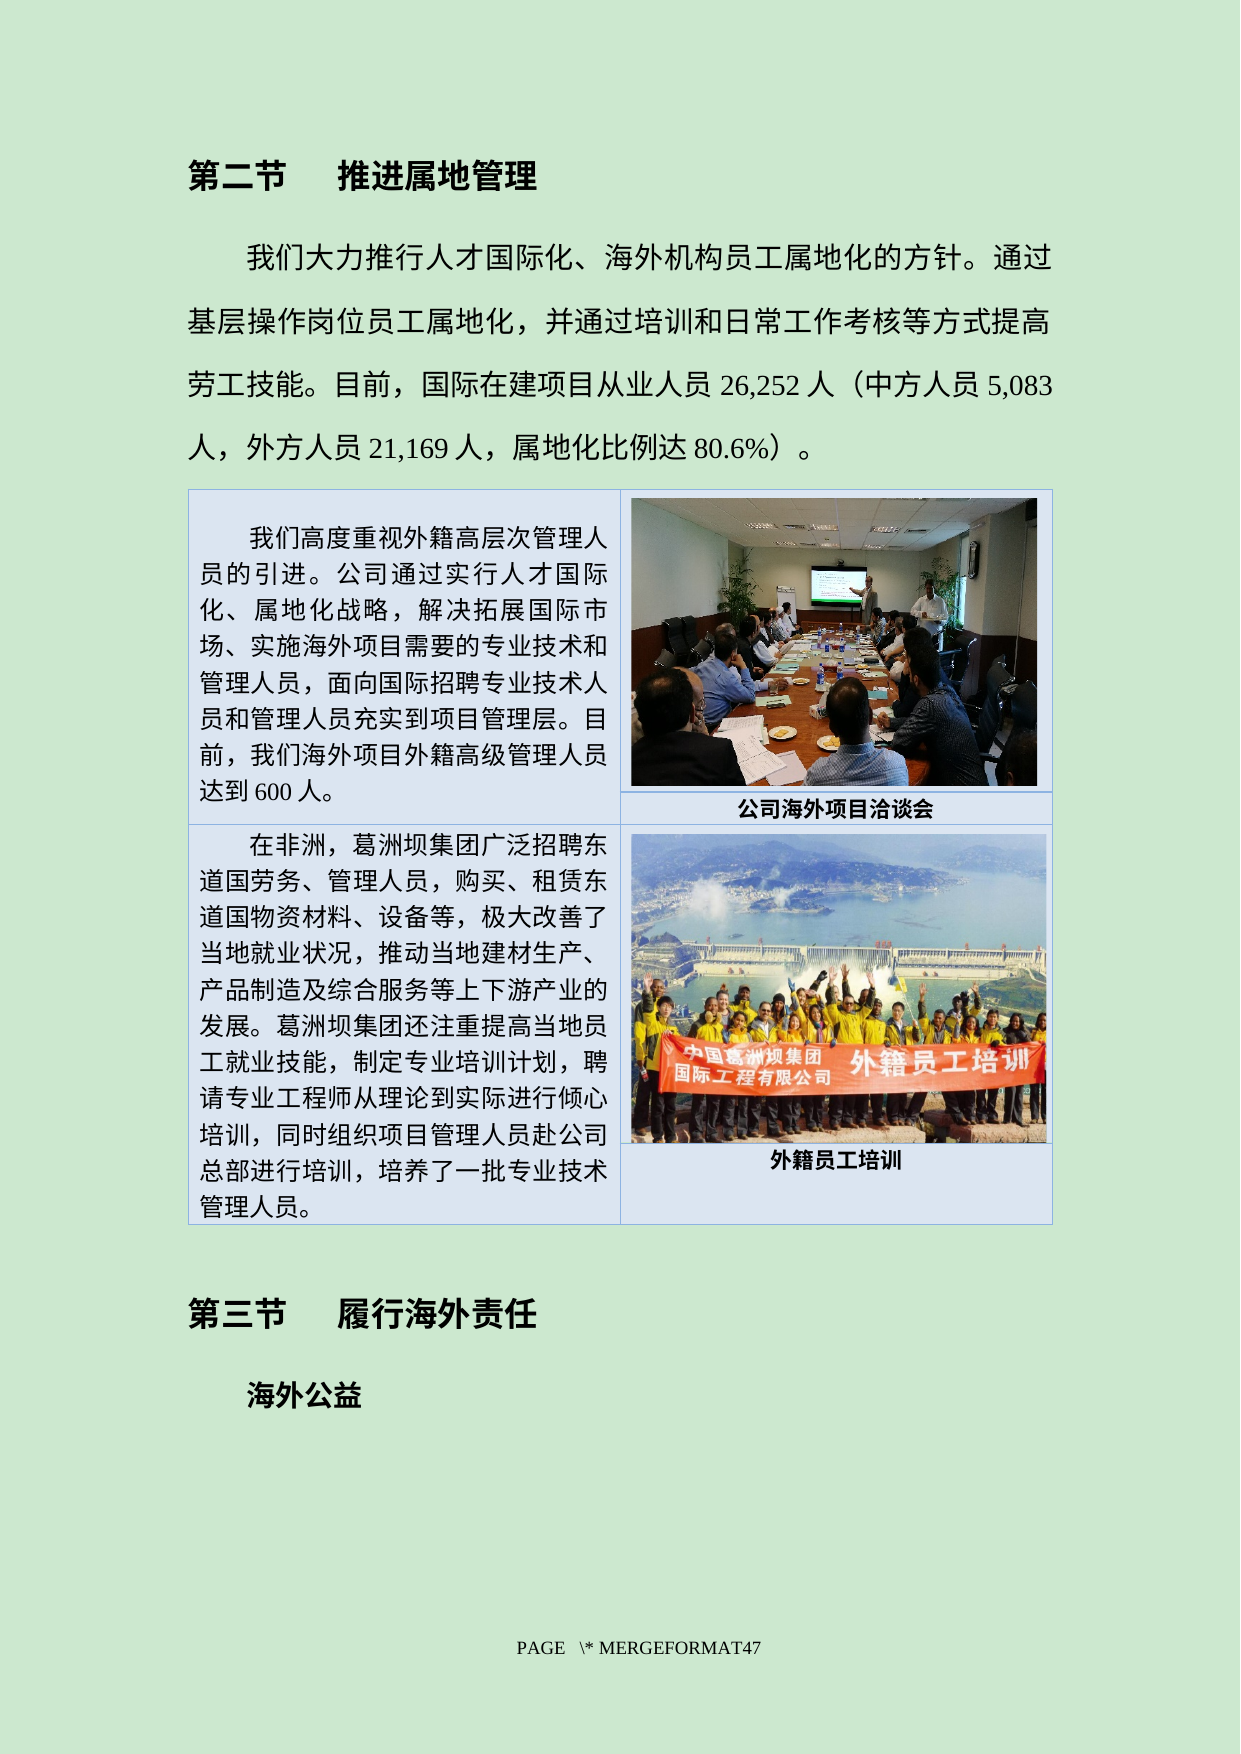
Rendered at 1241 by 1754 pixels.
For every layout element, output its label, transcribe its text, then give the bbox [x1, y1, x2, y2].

picture [631, 498, 1038, 786]
table_cell 公司海外项目洽谈会 [621, 793, 1052, 824]
picture [631, 834, 1047, 1143]
table_header [621, 490, 1052, 791]
table_header 我们高度重视外籍高层次管理人员的引进。公司通过实行人才国际化、属地化战略，解决拓展国际市场、实施海外项目需要的专业技术和管理人员，面向国际招聘专业技术人员和管理人员充实到项目管理层。目前，我们海外项目外籍高级管理人员达到600人。 [189, 490, 620, 824]
text 我们大力推行人才国际化、海外机构员工属地化的方针。通过基层操作岗位员工属地化，并通过培训和日常工作考核等方式提高劳工技能。目前，国际在建项目从业人员26,252人（中方人员5,083人，外方人员21,169人，属地化比例达80.6%）。 [187, 235, 1053, 467]
subtitle 履行海外责任 [187, 1288, 1053, 1336]
text 海外公益 [187, 1372, 1053, 1415]
table_cell 在非洲，葛洲坝集团广泛招聘东道国劳务、管理人员，购买、租赁东道国物资材料、设备等，极大改善了当地就业状况，推动当地建材生产、产品制造及综合服务等上下游产业的发展。葛洲坝集团还注重提高当地员工就业技能，制定专业培训计划，聘请专业工程师从理论到实际进行倾心培训，同时组织项目管理人员赴公司总部进行培训，培养了一批专业技术管理人员。 [189, 825, 620, 1224]
subtitle 推进属地管理 [187, 150, 1053, 198]
table_cell 外籍员工培训 [621, 1144, 1052, 1224]
table_cell [621, 825, 1052, 1142]
